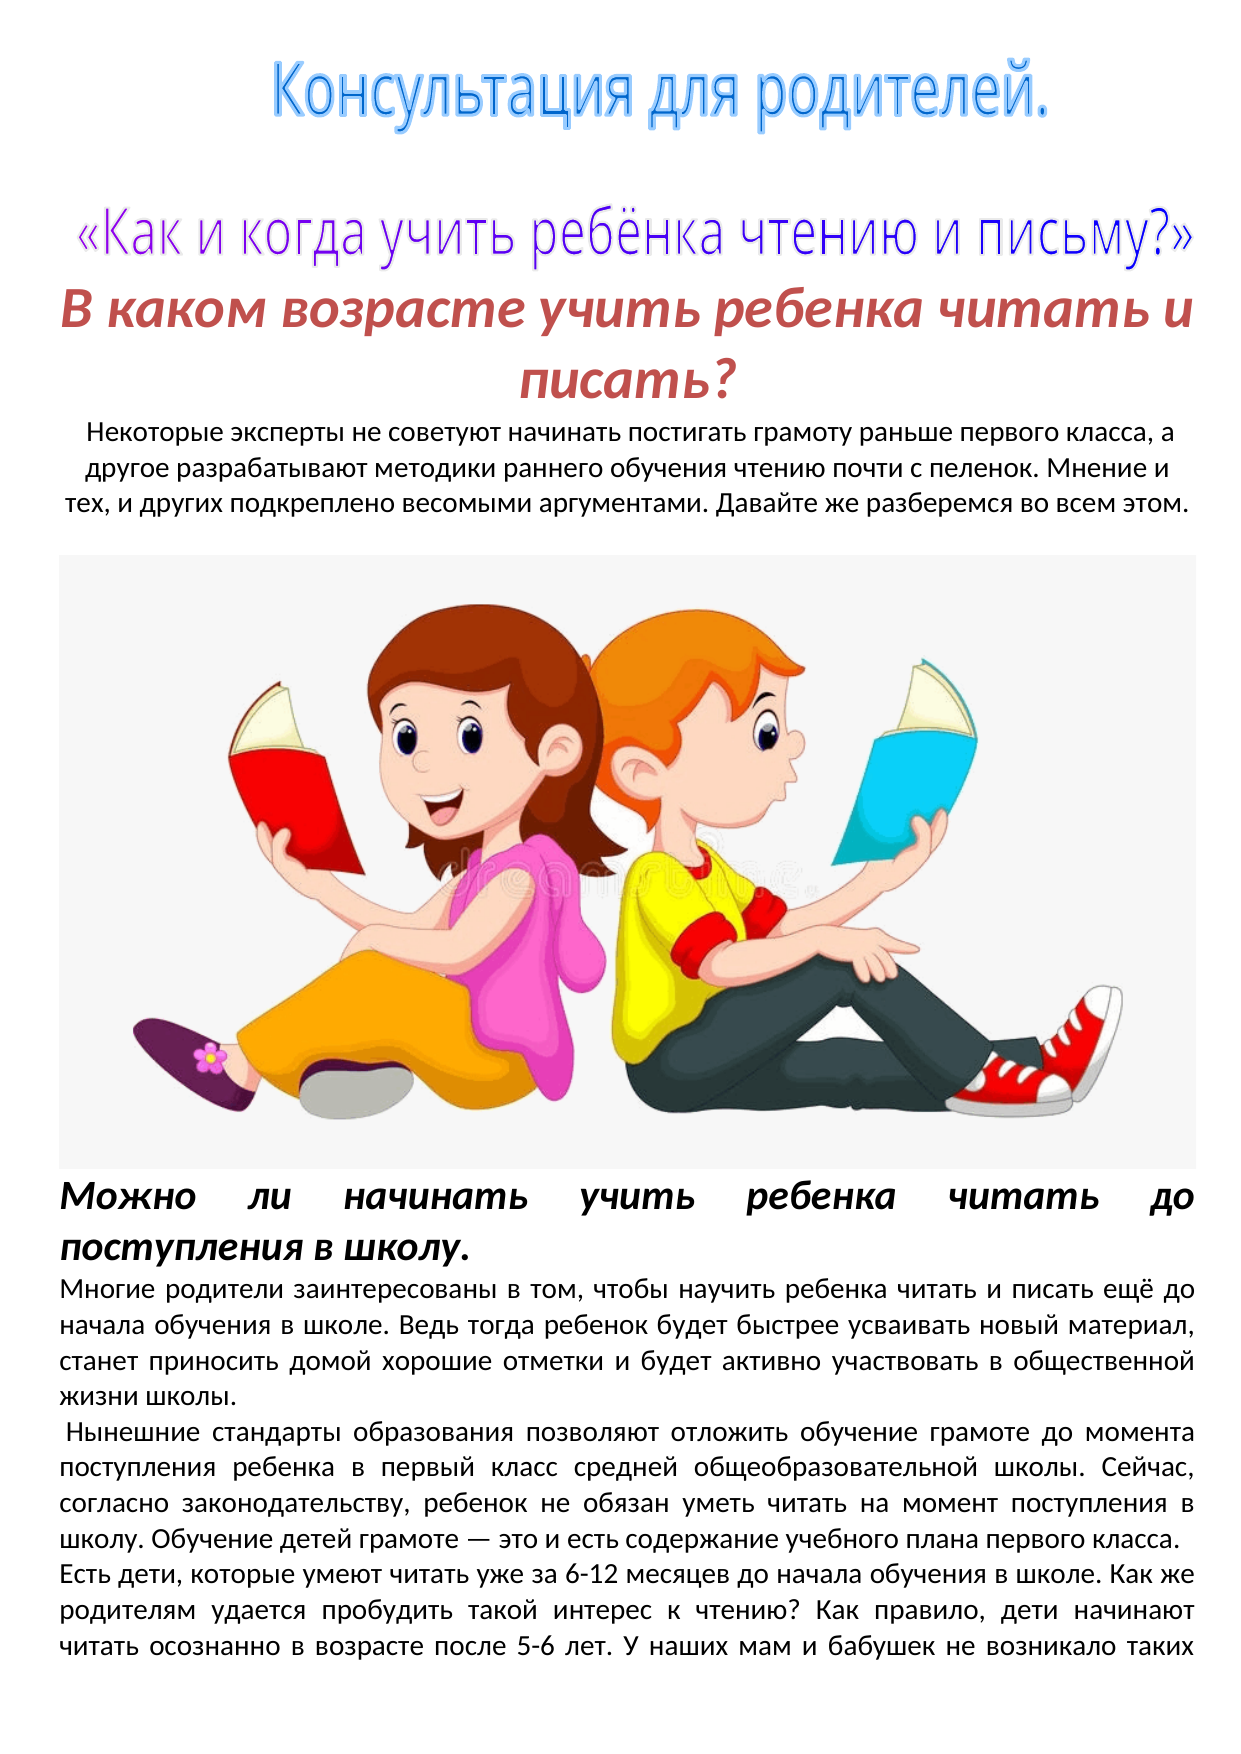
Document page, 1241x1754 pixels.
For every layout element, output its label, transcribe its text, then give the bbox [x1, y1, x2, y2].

text Можно ли начинать учить ребенка читать до поступления в школу. [59, 1169, 1196, 1270]
text Некоторые эксперты не советуют начинать постигать грамоту раньше первого класса, а другое разрабатывают методики раннего обучения чтению почти с пеленок. Мнение и тех, и других подкреплено весомыми аргументами. Давайте же разберемся во всем этом. [59, 413, 1196, 520]
text Нынешние стандарты образования позволяют отложить обучение грамоте до момента поступления ребенка в первый класс средней общеобразовательной школы. Сейчас, согласно законодательству, ребенок не обязан уметь читать на момент поступления в школу. Обучение детей грамоте — это и есть содержание учебного плана первого класса. [59, 1413, 1196, 1555]
picture [59, 555, 1197, 1169]
text Многие родители заинтересованы в том, чтобы научить ребенка читать и писать ещё до начала обучения в школе. Ведь тогда ребенок будет быстрее усваивать новый материал, станет приносить домой хорошие отметки и будет активно участвовать в общественной жизни школы. [59, 1270, 1196, 1413]
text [59, 1555, 1196, 1662]
text В каком возрасте учить ребенка читать и писать? [59, 271, 1196, 413]
